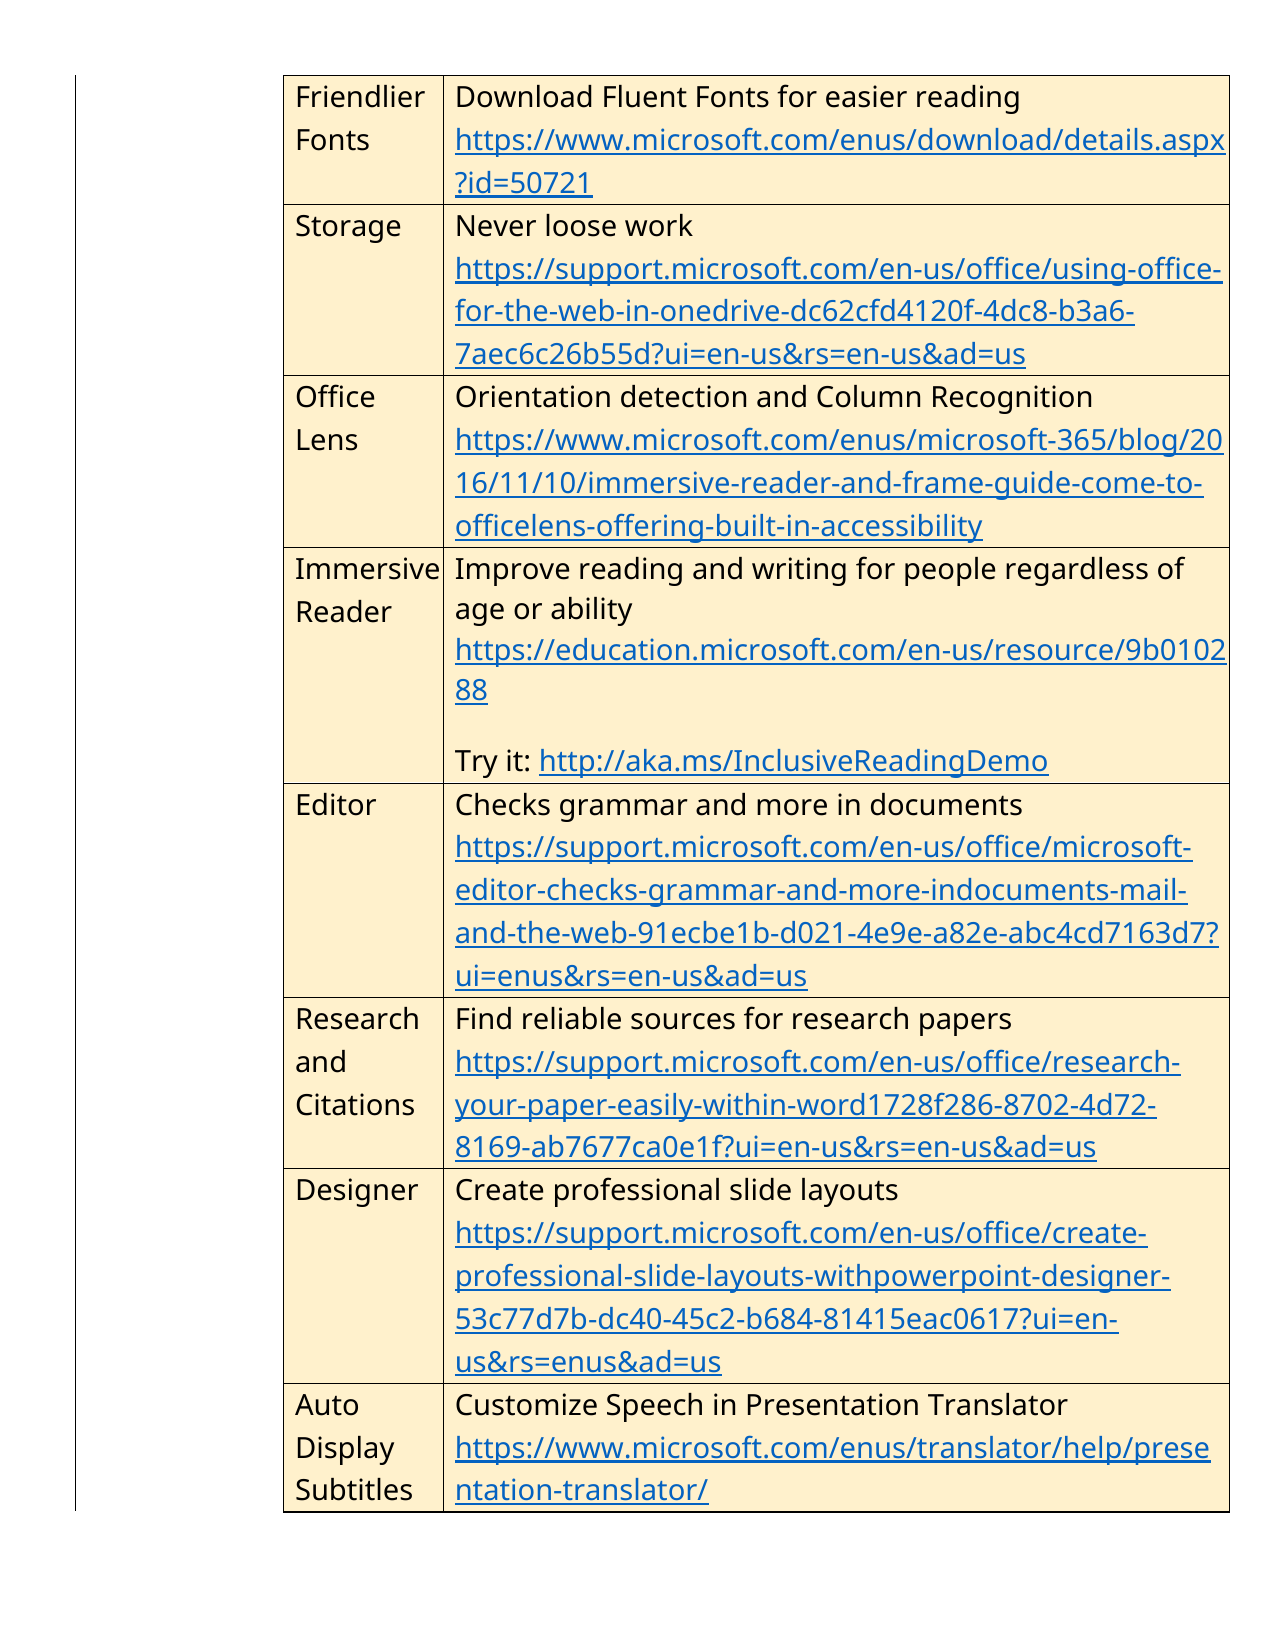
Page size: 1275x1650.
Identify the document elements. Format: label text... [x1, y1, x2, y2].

table_cell Friendlier Fonts [284, 76, 443, 204]
table_cell Designer [284, 1169, 443, 1383]
table_cell Immersive Reader [284, 548, 443, 782]
table_cell Checks grammar and more in documents https://support.microsoft.com/en-us/office/microsoft-editor-checks-grammar-and-more-indocuments-mail-and-the-web-91ecbe1b-d021-4e9e-a82e-abc4cd7163d7?ui=enus&rs=en-us&ad=us [444, 784, 1229, 997]
table_cell Editor [284, 784, 443, 997]
table_cell Customize Speech in Presentation Translator https://www.microsoft.com/enus/translator/help/presentation-translator/ [444, 1384, 1229, 1511]
table_cell Research and Citations [284, 998, 443, 1168]
table_cell Create professional slide layouts https://support.microsoft.com/en-us/office/create-professional-slide-layouts-withpowerpoint-designer-53c77d7b-dc40-45c2-b684-81415eac0617?ui=en-us&rs=enus&ad=us [444, 1169, 1229, 1383]
table_cell Orientation detection and Column Recognition https://www.microsoft.com/enus/microsoft-365/blog/2016/11/10/immersive-reader-and-frame-guide-come-to-officelens-offering-built-in-accessibility [444, 376, 1229, 547]
table_cell Download Fluent Fonts for easier reading https://www.microsoft.com/enus/download/details.aspx?id=50721 [444, 76, 1229, 204]
table_cell Storage [284, 205, 443, 375]
table_cell Office Lens [284, 376, 443, 547]
table_cell Auto Display Subtitles [284, 1384, 443, 1511]
table_cell Find reliable sources for research papers https://support.microsoft.com/en-us/office/research-your-paper-easily-within-word1728f286-8702-4d72-8169-ab7677ca0e1f?ui=en-us&rs=en-us&ad=us [444, 998, 1229, 1168]
table_cell Improve reading and writing for people regardless of age or ability https://education.microsoft.com/en-us/resource/9b010288 Try it: http://aka.ms/InclusiveReadingDemo [444, 548, 1229, 782]
table_cell Never loose work https://support.microsoft.com/en-us/office/using-office-for-the-web-in-onedrive-dc62cfd4120f-4dc8-b3a6-7aec6c26b55d?ui=en-us&rs=en-us&ad=us [444, 205, 1229, 375]
